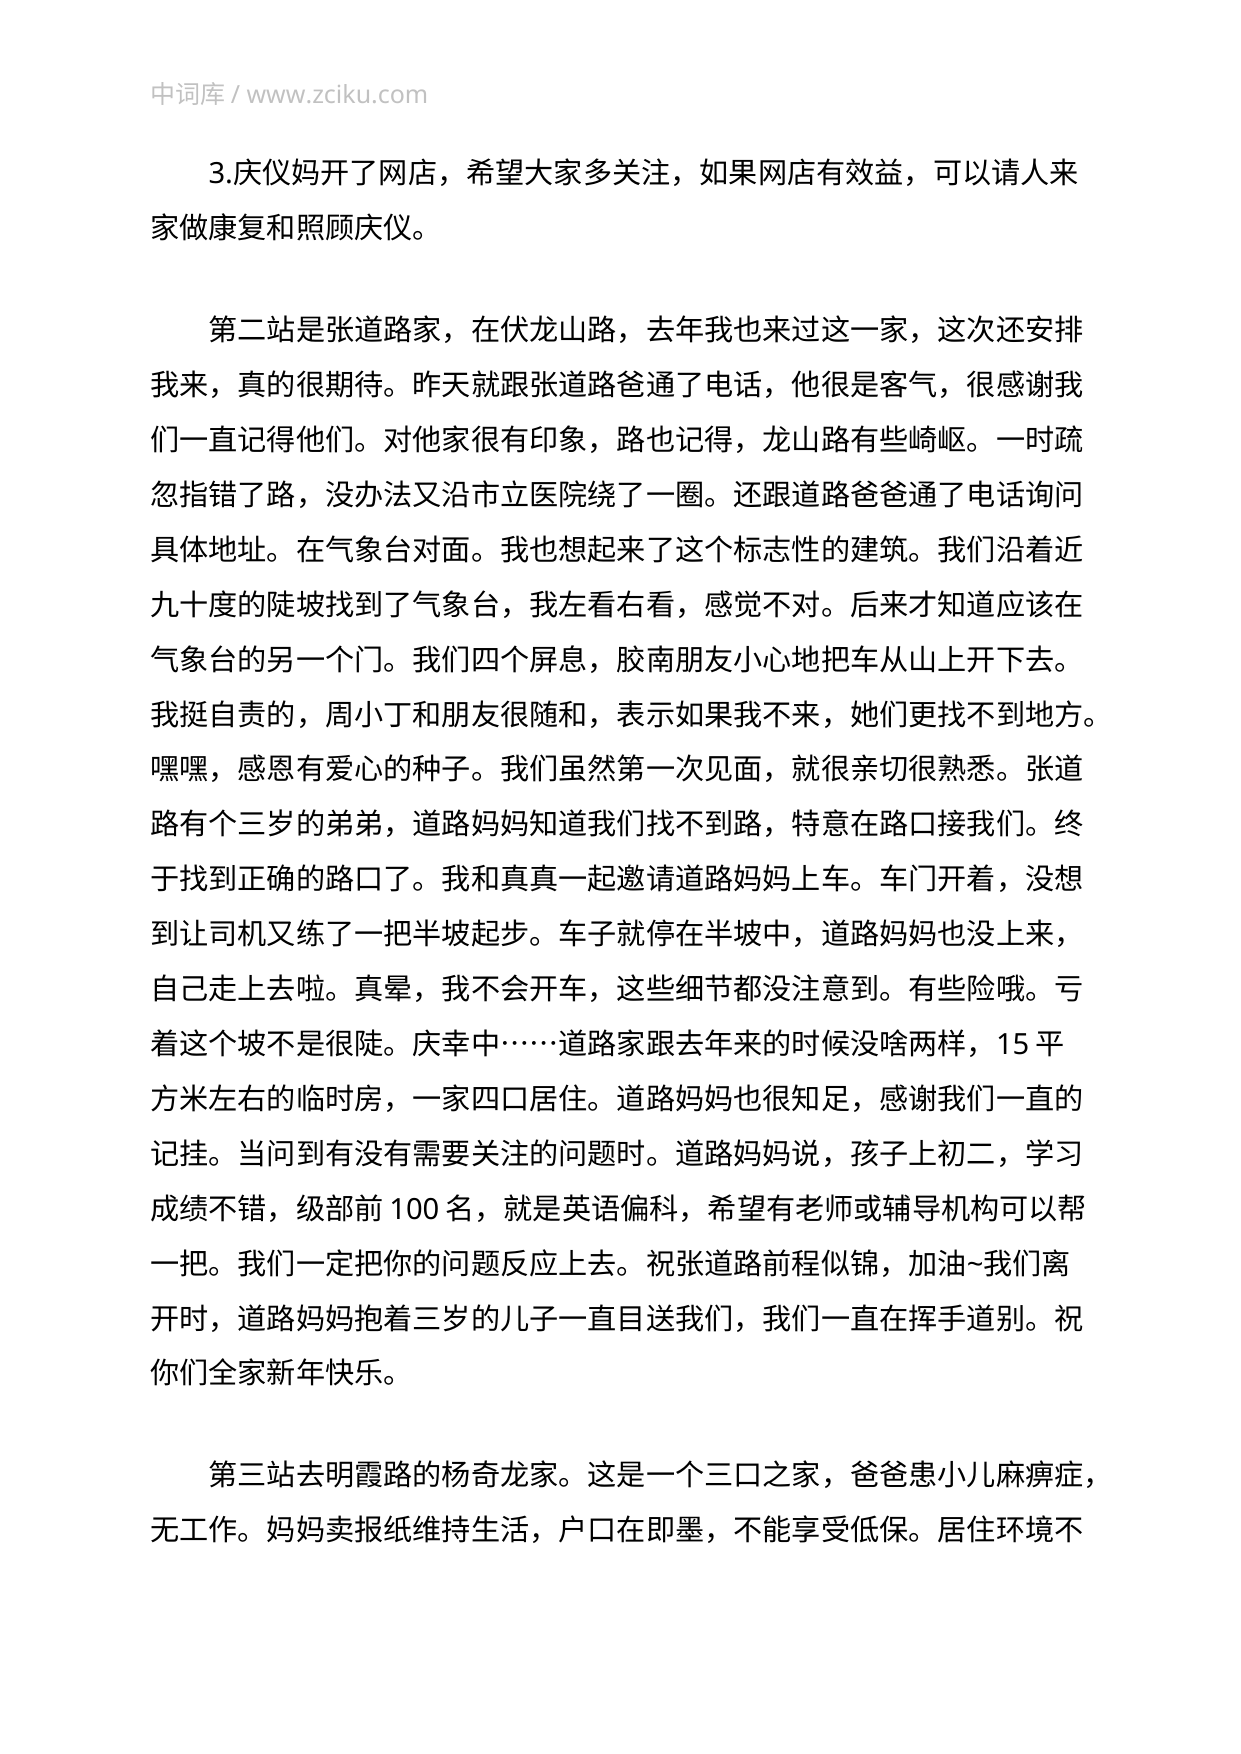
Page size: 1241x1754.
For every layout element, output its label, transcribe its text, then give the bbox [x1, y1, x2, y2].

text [150, 1452, 1090, 1549]
text 第二站是张道路家，在伏龙山路，去年我也来过这一家，这次还安排我来，真的很期待。昨天就跟张道路爸通了电话，他很是客气，很感谢我们一直记得他们。对他家很有印象，路也记得，龙山路有些崎岖。一时疏忽指错了路，没办法又沿市立医院绕了一圈。还跟道路爸爸通了电话询问具体地址。在气象台对面。我也想起来了这个标志性的建筑。我们沿着近九十度的陡坡找到了气象台，我左看右看，感觉不对。后来才知道应该在气象台的另一个门。我们四个屏息，胶南朋友小心地把车从山上开下去。我挺自责的，周小丁和朋友很随和，表示如果我不来，她们更找不到地方。嘿嘿，感恩有爱心的种子。我们虽然第一次见面，就很亲切很熟悉。张道路有个三岁的弟弟，道路妈妈知道我们找不到路，特意在路口接我们。终于找到正确的路口了。我和真真一起邀请道路妈妈上车。车门开着，没想到让司机又练了一把半坡起步。车子就停在半坡中，道路妈妈也没上来，自己走上去啦。真晕，我不会开车，这些细节都没注意到。有些险哦。亏着这个坡不是很陡。庆幸中……道路家跟去年来的时候没啥两样，15平方米左右的临时房，一家四口居住。道路妈妈也很知足，感谢我们一直的记挂。当问到有没有需要关注的问题时。道路妈妈说，孩子上初二，学习成绩不错，级部前100名，就是英语偏科，希望有老师或辅导机构可以帮一把。我们一定把你的问题反应上去。祝张道路前程似锦，加油~我们离开时，道路妈妈抱着三岁的儿子一直目送我们，我们一直在挥手道别。祝你们全家新年快乐。 [150, 307, 1090, 1392]
text 3.庆仪妈开了网店，希望大家多关注，如果网店有效益，可以请人来家做康复和照顾庆仪。 [150, 150, 1090, 247]
